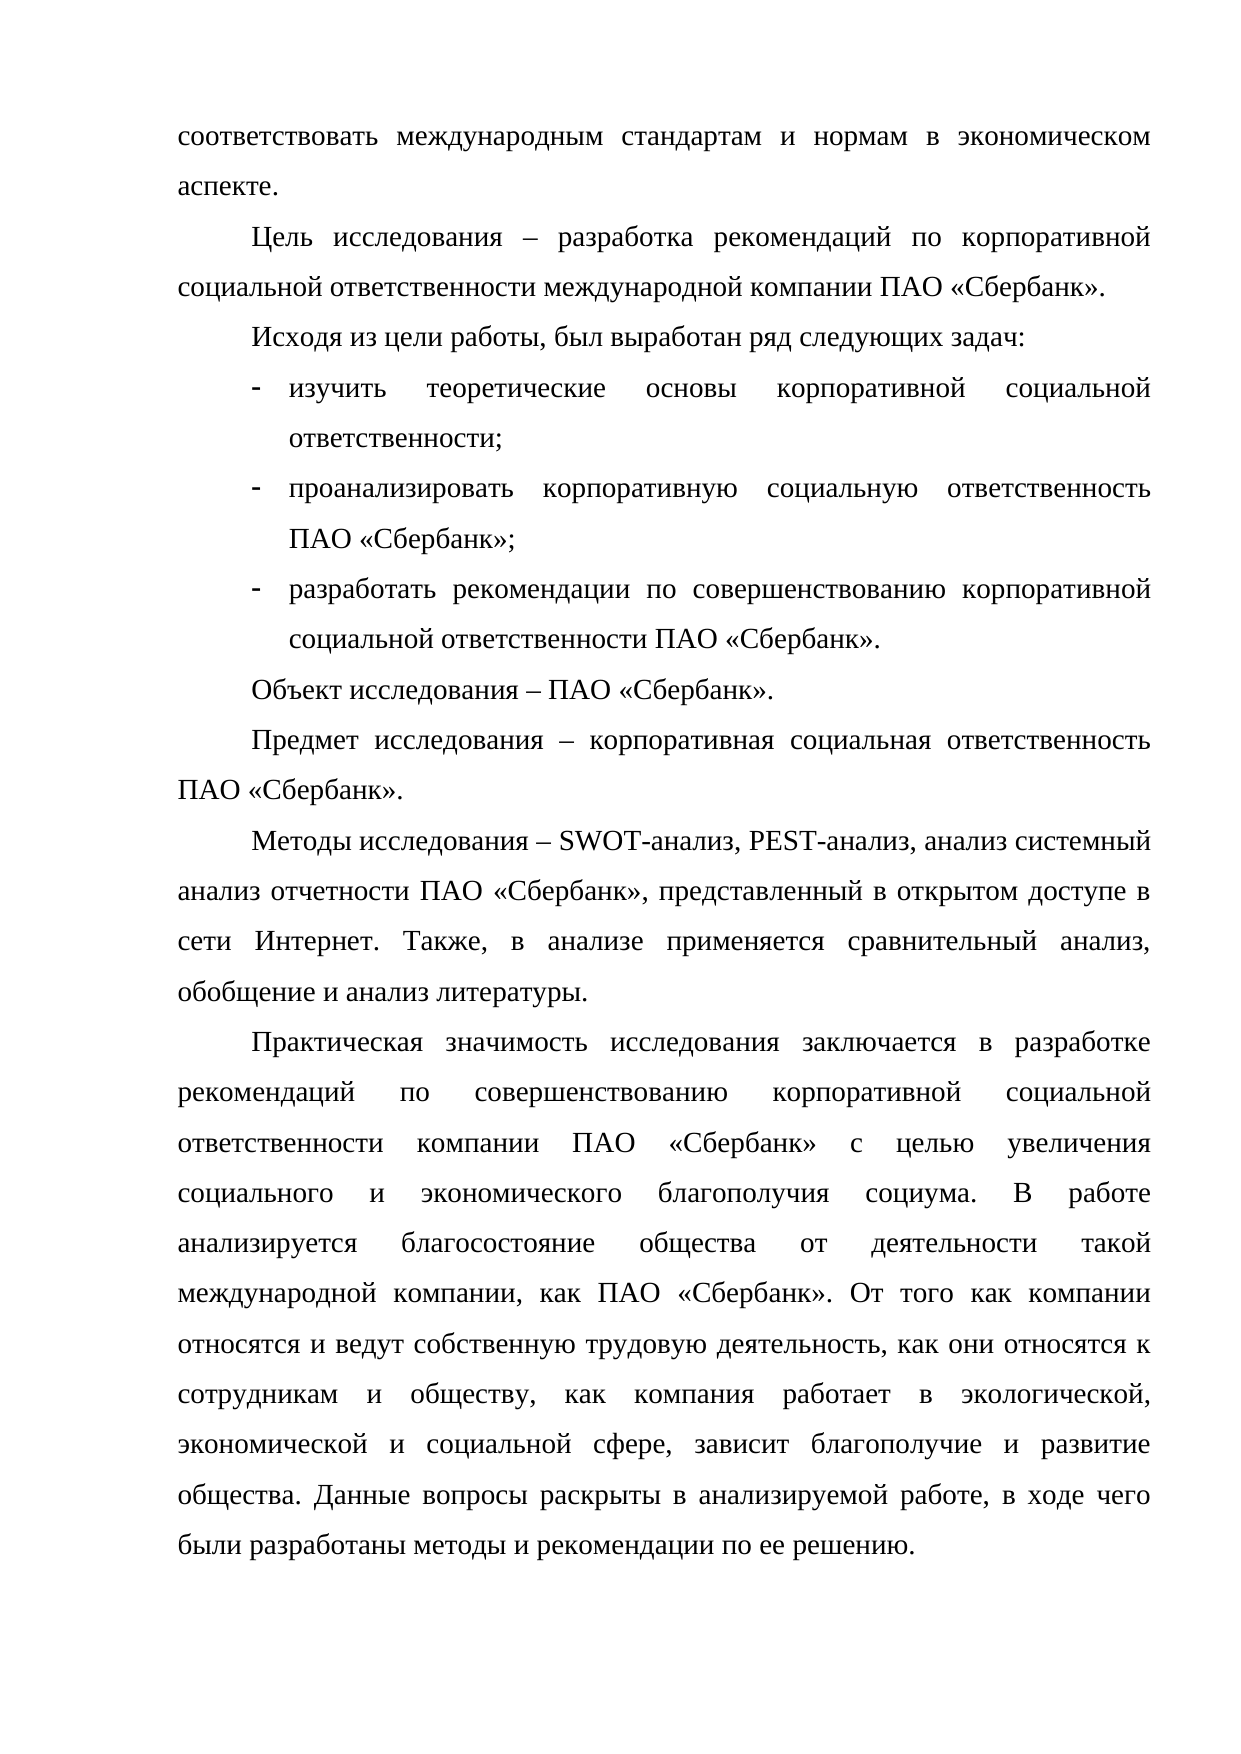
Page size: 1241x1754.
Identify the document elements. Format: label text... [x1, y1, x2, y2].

list разработать рекомендации по совершенствованию корпоративной социальной ответственности ПАО «Сбербанк». [251, 571, 1152, 655]
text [177, 118, 1152, 202]
text Практическая значимость исследования заключается в разработке рекомендаций по совершенствованию корпоративной социальной ответственности компании ПАО «Сбербанк» с целью увеличения социального и экономического благополучия социума. В работе анализируется благосостояние общества от деятельности такой международной компании, как ПАО «Сбербанк». От того как компании относятся и ведут собственную трудовую деятельность, как они относятся к сотрудникам и обществу, как компания работает в экологической, экономической и социальной сфере, зависит благополучие и развитие общества. Данные вопросы раскрыты в анализируемой работе, в ходе чего были разработаны методы и рекомендации по ее решению. [177, 1024, 1152, 1561]
text Методы исследования – SWOT-анализ, PEST-анализ, анализ системный анализ отчетности ПАО «Сбербанк», представленный в открытом доступе в сети Интернет. Также, в анализе применяется сравнительный анализ, обобщение и анализ литературы. [177, 823, 1152, 1007]
text Цель исследования – разработка рекомендаций по корпоративной социальной ответственности международной компании ПАО «Сбербанк». [177, 219, 1152, 303]
text Исходя из цели работы, был выработан ряд следующих задач: [177, 319, 1152, 353]
text Объект исследования – ПАО «Сбербанк». [177, 672, 1152, 705]
list проанализировать корпоративную социальную ответственность ПАО «Сбербанк»; [251, 470, 1152, 554]
text Предмет исследования – корпоративная социальная ответственность ПАО «Сбербанк». [177, 722, 1152, 806]
list изучить теоретические основы корпоративной социальной ответственности; [251, 370, 1152, 454]
